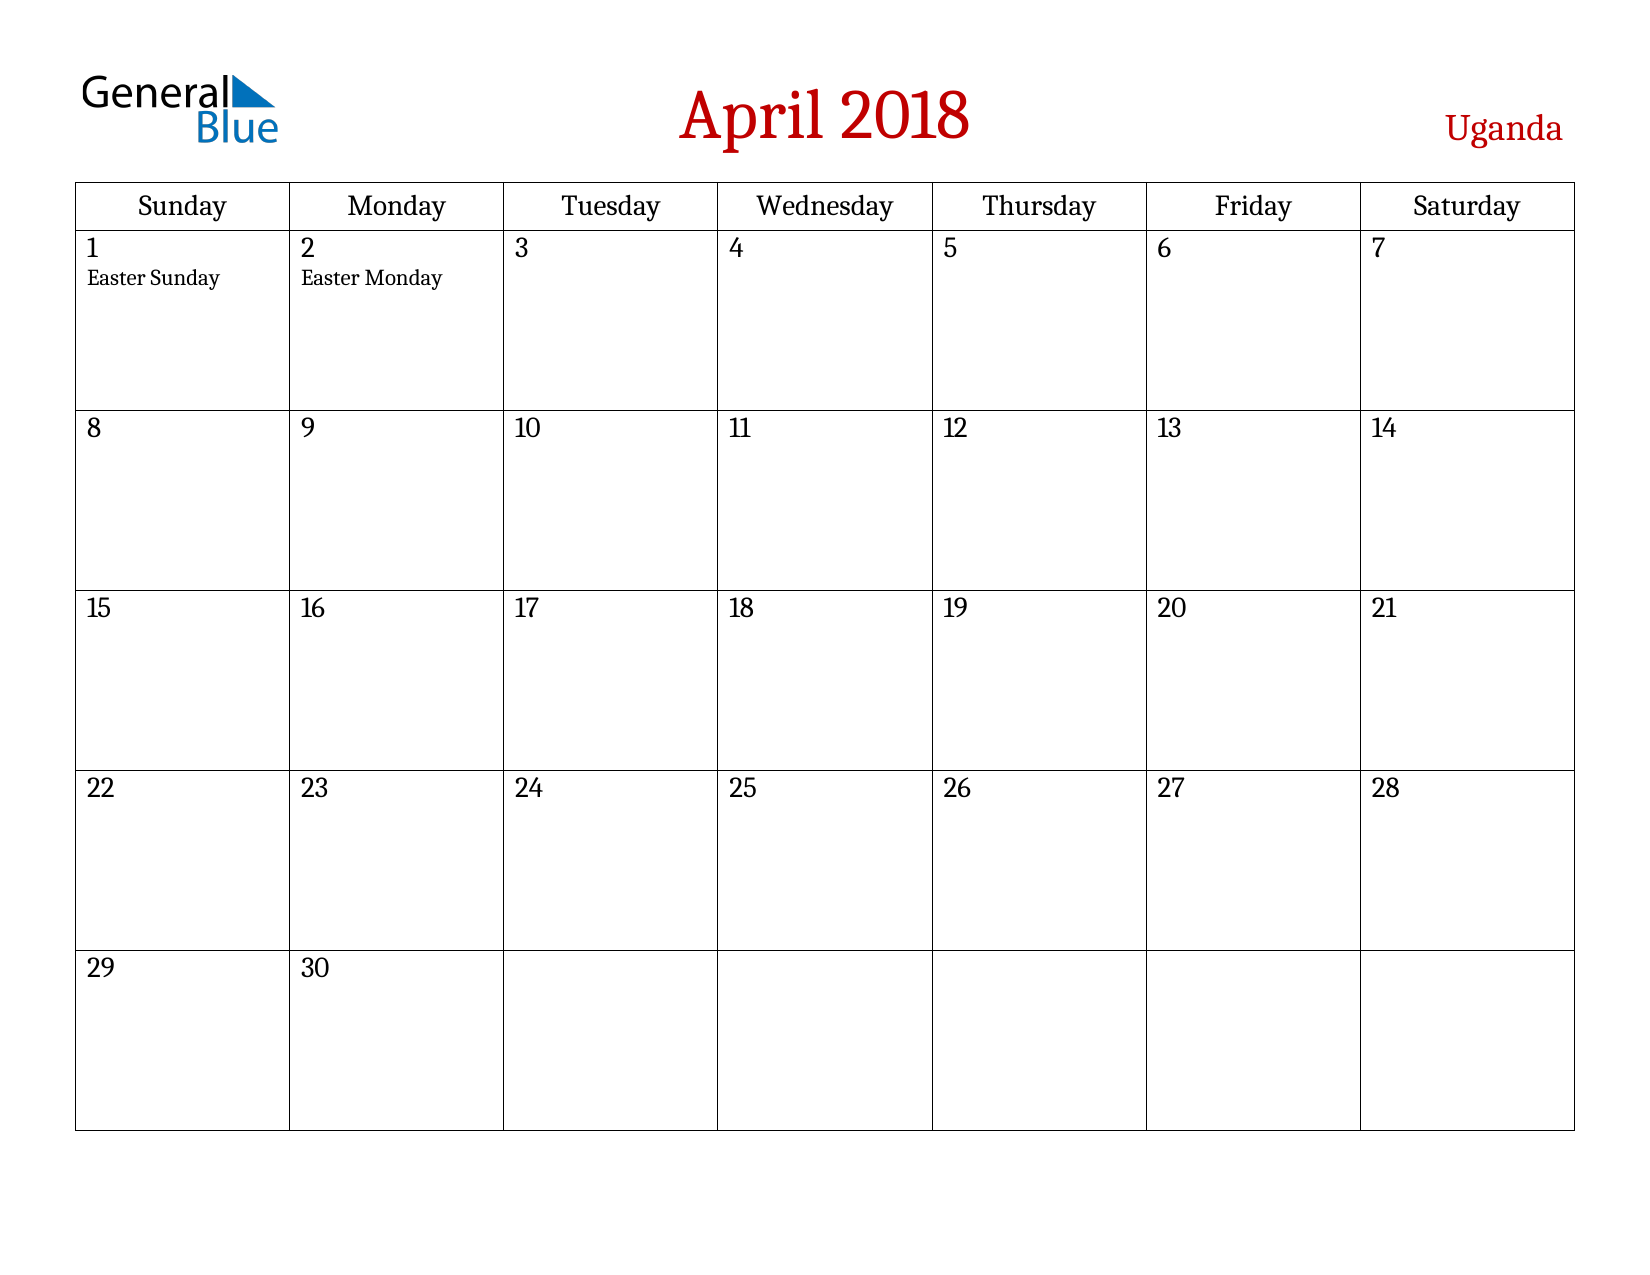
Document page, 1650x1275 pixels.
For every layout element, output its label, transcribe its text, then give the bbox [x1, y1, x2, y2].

table_header [76, 75, 503, 182]
table_cell [718, 805, 932, 950]
table_cell Saturday [1361, 183, 1574, 230]
table_cell [290, 985, 503, 1130]
table_cell 10 [504, 411, 717, 444]
table_cell 13 [1147, 411, 1360, 444]
table_cell 27 [1147, 771, 1360, 805]
table_cell 25 [718, 771, 932, 805]
table_cell 23 [290, 771, 503, 805]
table_cell [1147, 805, 1360, 950]
table_cell [1147, 445, 1360, 590]
picture [82, 75, 278, 143]
table_cell [933, 445, 1146, 590]
table_cell 8 [76, 411, 289, 444]
table_cell [76, 805, 289, 950]
table_cell 19 [933, 591, 1146, 625]
table_cell Wednesday [718, 183, 932, 230]
table_cell [1147, 625, 1360, 770]
table_cell Tuesday [504, 183, 717, 230]
table_cell [1361, 805, 1574, 950]
table_cell [504, 985, 717, 1130]
table_cell [718, 625, 932, 770]
table_cell Thursday [933, 183, 1146, 230]
table_cell 15 [76, 591, 289, 625]
table_cell [718, 265, 932, 410]
table_cell [933, 625, 1146, 770]
table_cell 7 [1361, 231, 1574, 264]
table_cell [1361, 445, 1574, 590]
table_cell [1361, 265, 1574, 410]
table_cell [933, 985, 1146, 1130]
table_cell [76, 445, 289, 590]
table_cell 26 [933, 771, 1146, 805]
table_cell 17 [504, 591, 717, 625]
table_cell Friday [1147, 183, 1360, 230]
table_header April 2018 [504, 75, 1146, 182]
table_cell 12 [933, 411, 1146, 444]
table_cell 2 [290, 231, 503, 264]
table_cell 18 [718, 591, 932, 625]
table_cell [933, 265, 1146, 410]
table_cell 30 [290, 951, 503, 985]
table_cell 21 [1361, 591, 1574, 625]
table_cell [504, 805, 717, 950]
table_cell Easter Monday [290, 265, 503, 410]
table_cell [1147, 985, 1360, 1130]
table_cell [290, 445, 503, 590]
table_cell [1361, 985, 1574, 1130]
table_cell [1147, 951, 1360, 985]
table_cell [933, 805, 1146, 950]
table_cell Easter Sunday [76, 265, 289, 410]
table_cell [76, 985, 289, 1130]
table_cell [504, 445, 717, 590]
table_cell [290, 625, 503, 770]
table_cell Sunday [76, 183, 289, 230]
table_cell 6 [1147, 231, 1360, 264]
table_header Uganda [1146, 75, 1574, 182]
table_cell [504, 265, 717, 410]
table_cell [504, 951, 717, 985]
table_cell [290, 805, 503, 950]
table_cell 22 [76, 771, 289, 805]
table_cell 5 [933, 231, 1146, 264]
table_cell 20 [1147, 591, 1360, 625]
table_cell 29 [76, 951, 289, 985]
table_cell [718, 951, 932, 985]
table_cell [718, 985, 932, 1130]
table_cell [933, 951, 1146, 985]
table_cell 16 [290, 591, 503, 625]
table_cell Monday [290, 183, 503, 230]
table_cell 1 [76, 231, 289, 264]
table_cell [718, 445, 932, 590]
table_cell 28 [1361, 771, 1574, 805]
table_cell 14 [1361, 411, 1574, 444]
table_cell [1361, 625, 1574, 770]
table_cell 3 [504, 231, 717, 264]
table_cell [1147, 265, 1360, 410]
table_cell 11 [718, 411, 932, 444]
table_cell [76, 625, 289, 770]
table_cell [504, 625, 717, 770]
table_cell [1361, 951, 1574, 985]
table_cell 24 [504, 771, 717, 805]
table_cell 9 [290, 411, 503, 444]
table_cell 4 [718, 231, 932, 264]
